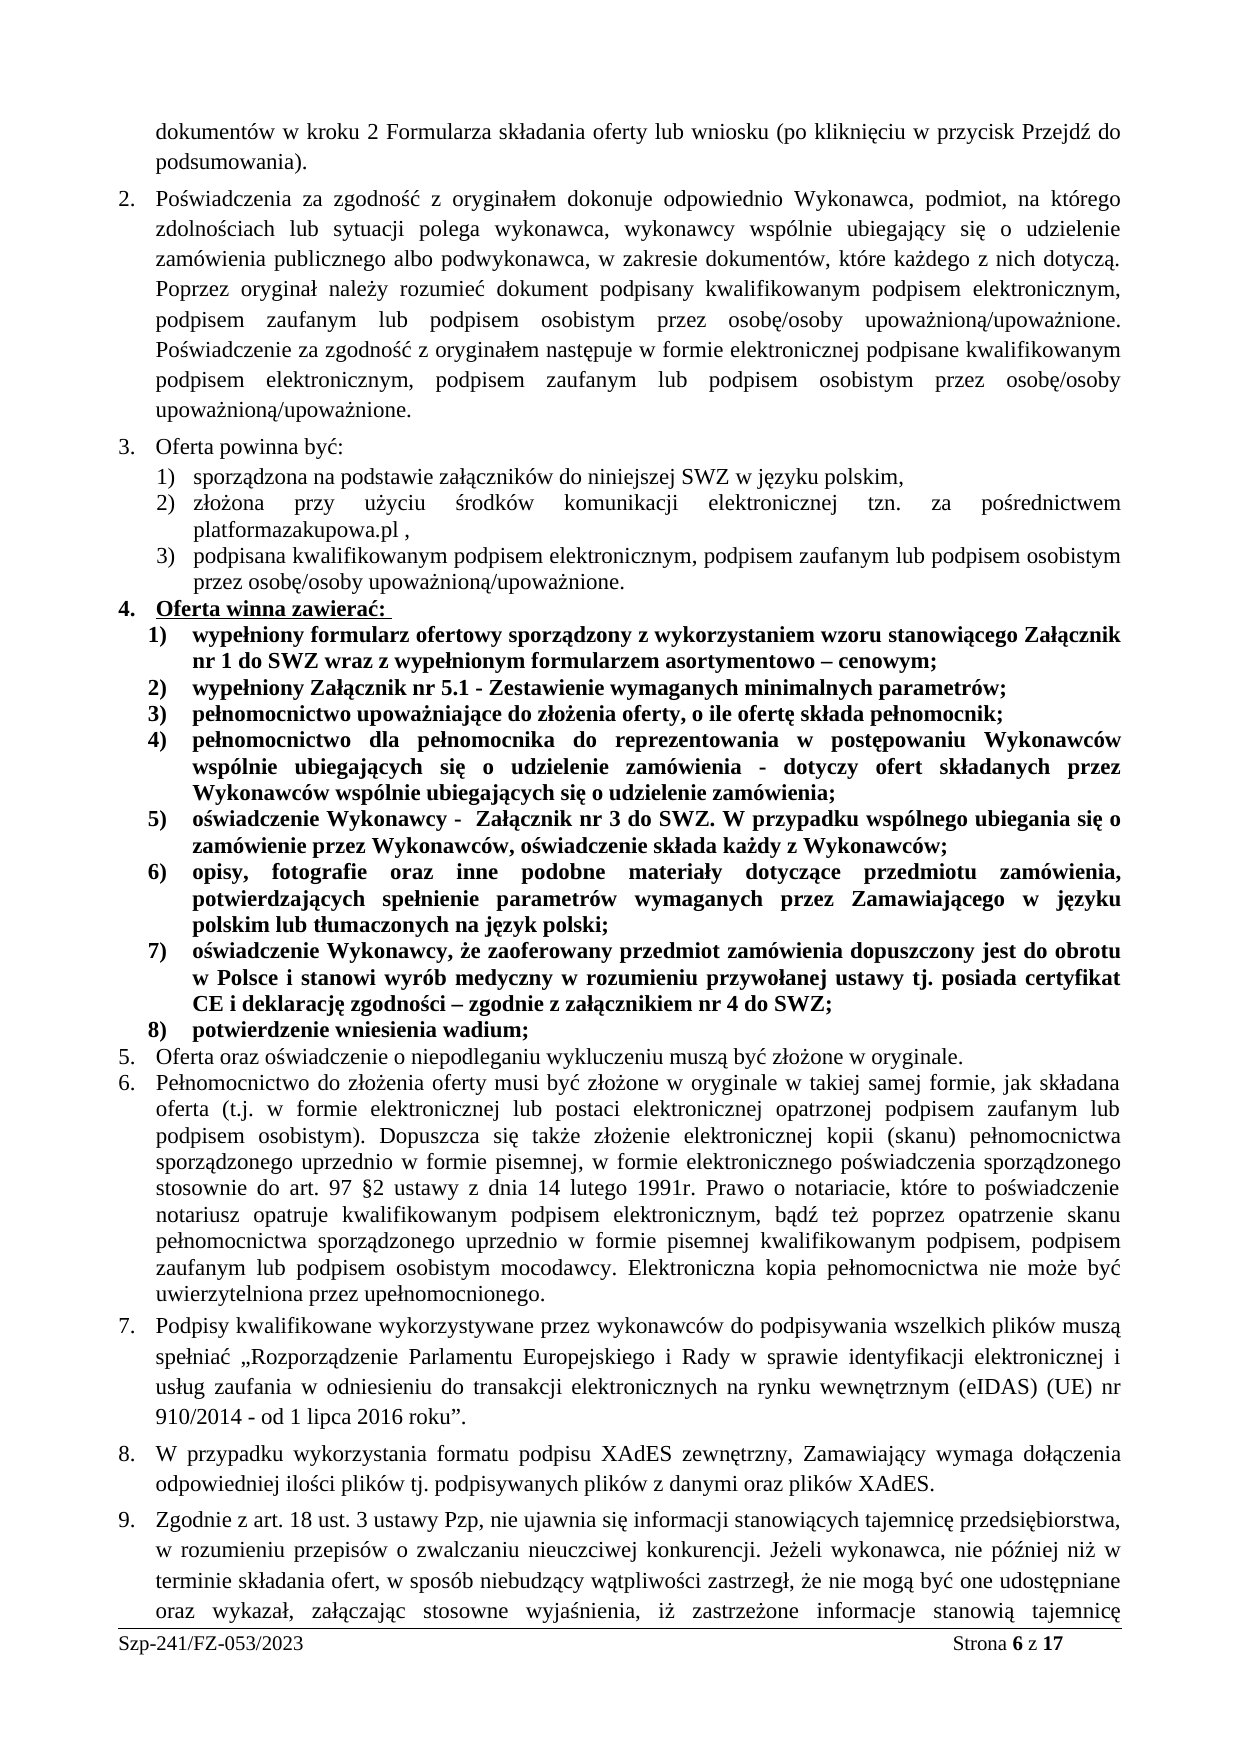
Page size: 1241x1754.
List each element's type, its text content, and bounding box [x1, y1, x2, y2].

list Podpisy kwalifikowane wykorzystywane przez wykonawców do podpisywania wszelkich plików muszą spełniać „Rozporządzenie Parlamentu Europejskiego i Rady w sprawie identyfikacji elektronicznej i usług zaufania w odniesieniu do transakcji elektronicznych na rynku wewnętrznym (eIDAS) (UE) nr 910/2014 - od 1 lipca 2016 roku”. [118, 1312, 1122, 1429]
list Pełnomocnictwo do złożenia oferty musi być złożone w oryginale w takiej samej formie, jak składana oferta (t.j. w formie elektronicznej lub postaci elektronicznej opatrzonej podpisem zaufanym lub podpisem osobistym). Dopuszcza się także złożenie elektronicznej kopii (skanu) pełnomocnictwa sporządzonego uprzednio w formie pisemnej, w formie elektronicznego poświadczenia sporządzonego stosownie do art. 97 §2 ustawy z dnia 14 lutego 1991r. Prawo o notariacie, które to poświadczenie notariusz opatruje kwalifikowanym podpisem elektronicznym, bądź też poprzez opatrzenie skanu pełnomocnictwa sporządzonego uprzednio w formie pisemnej kwalifikowanym podpisem, podpisem zaufanym lub podpisem osobistym mocodawcy. Elektroniczna kopia pełnomocnictwa nie może być uwierzytelniona przez upełnomocnionego. [118, 1069, 1122, 1306]
list wypełniony Załącznik nr 5.1 - Zestawienie wymaganych minimalnych parametrów; [148, 674, 1122, 700]
list potwierdzenie wniesienia wadium; [148, 1016, 1122, 1043]
list Poświadczenia za zgodność z oryginałem dokonuje odpowiednio Wykonawca, podmiot, na którego zdolnościach lub sytuacji polega wykonawca, wykonawcy wspólnie ubiegający się o udzielenie zamówienia publicznego albo podwykonawca, w zakresie dokumentów, które każdego z nich dotyczą. Poprzez oryginał należy rozumieć dokument podpisany kwalifikowanym podpisem elektronicznym, podpisem zaufanym lub podpisem osobistym przez osobę/osoby upoważnioną/upoważnione. Poświadczenie za zgodność z oryginałem następuje w formie elektronicznej podpisane kwalifikowanym podpisem elektronicznym, podpisem zaufanym lub podpisem osobistym przez osobę/osoby upoważnioną/upoważnione. [118, 185, 1122, 423]
list W przypadku wykorzystania formatu podpisu XAdES zewnętrzny, Zamawiający wymaga dołączenia odpowiedniej ilości plików tj. podpisywanych plików z danymi oraz plików XAdES. [118, 1439, 1122, 1496]
list złożona przy użyciu środków komunikacji elektronicznej tzn. za pośrednictwem platformazakupowa.pl , [156, 489, 1122, 542]
list Oferta winna zawierać: [118, 595, 1122, 621]
list Oferta powinna być: [118, 433, 1122, 459]
list Oferta oraz oświadczenie o niepodleganiu wykluczeniu muszą być złożone w oryginale. [118, 1043, 1122, 1069]
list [118, 118, 1122, 175]
list podpisana kwalifikowanym podpisem elektronicznym, podpisem zaufanym lub podpisem osobistym przez osobę/osoby upoważnioną/upoważnione. [156, 542, 1122, 595]
list opisy, fotografie oraz inne podobne materiały dotyczące przedmiotu zamówienia, potwierdzających spełnienie parametrów wymaganych przez Zamawiającego w języku polskim lub tłumaczonych na język polski; [148, 858, 1122, 937]
list pełnomocnictwo upoważniające do złożenia oferty, o ile ofertę składa pełnomocnik; [148, 700, 1122, 726]
list sporządzona na podstawie załączników do niniejszej SWZ w języku polskim, [156, 463, 1122, 489]
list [118, 1506, 1122, 1623]
list oświadczenie Wykonawcy, że zaoferowany przedmiot zamówienia dopuszczony jest do obrotu w Polsce i stanowi wyrób medyczny w rozumieniu przywołanej ustawy tj. posiada certyfikat CE i deklarację zgodności – zgodnie z załącznikiem nr 4 do SWZ; [148, 937, 1122, 1016]
list pełnomocnictwo dla pełnomocnika do reprezentowania w postępowaniu Wykonawców wspólnie ubiegających się o udzielenie zamówienia - dotyczy ofert składanych przez Wykonawców wspólnie ubiegających się o udzielenie zamówienia; [148, 726, 1122, 806]
list wypełniony formularz ofertowy sporządzony z wykorzystaniem wzoru stanowiącego Załącznik nr 1 do SWZ wraz z wypełnionym formularzem asortymentowo – cenowym; [148, 621, 1122, 674]
list oświadczenie Wykonawcy - Załącznik nr 3 do SWZ. W przypadku wspólnego ubiegania się o zamówienie przez Wykonawców, oświadczenie składa każdy z Wykonawców; [148, 806, 1122, 858]
